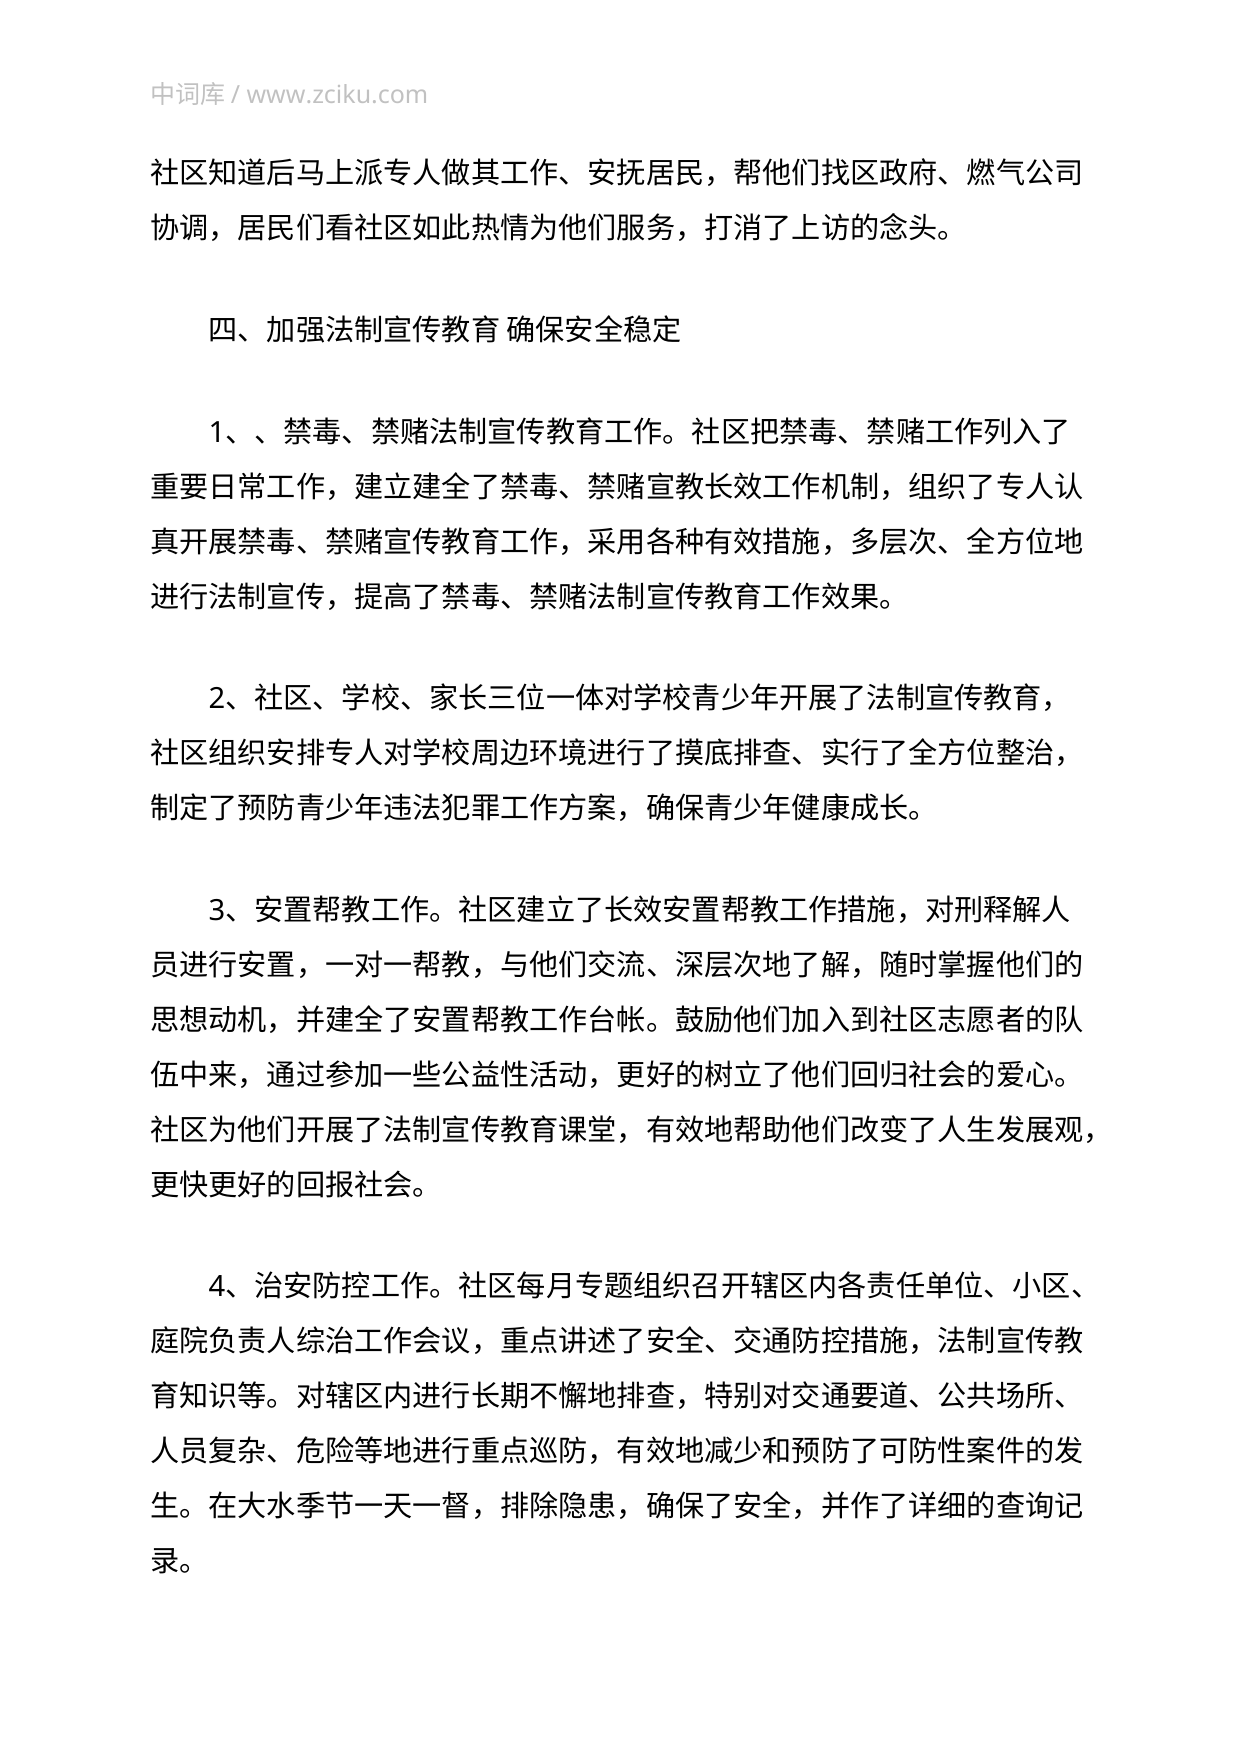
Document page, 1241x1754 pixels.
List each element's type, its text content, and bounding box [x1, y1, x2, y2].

text 2、社区、学校、家长三位一体对学校青少年开展了法制宣传教育，社区组织安排专人对学校周边环境进行了摸底排查、实行了全方位整治，制定了预防青少年违法犯罪工作方案，确保青少年健康成长。 [150, 675, 1090, 827]
text 1、、禁毒、禁赌法制宣传教育工作。社区把禁毒、禁赌工作列入了重要日常工作，建立建全了禁毒、禁赌宣教长效工作机制，组织了专人认真开展禁毒、禁赌宣传教育工作，采用各种有效措施，多层次、全方位地进行法制宣传，提高了禁毒、禁赌法制宣传教育工作效果。 [150, 408, 1090, 616]
text 3、安置帮教工作。社区建立了长效安置帮教工作措施，对刑释解人员进行安置，一对一帮教，与他们交流、深层次地了解，随时掌握他们的思想动机，并建全了安置帮教工作台帐。鼓励他们加入到社区志愿者的队伍中来，通过参加一些公益性活动，更好的树立了他们回归社会的爱心。社区为他们开展了法制宣传教育课堂，有效地帮助他们改变了人生发展观，更快更好的回报社会。 [150, 887, 1090, 1203]
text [150, 150, 1090, 247]
text 四、加强法制宣传教育 确保安全稳定 [150, 307, 1090, 349]
text 4、治安防控工作。社区每月专题组织召开辖区内各责任单位、小区、庭院负责人综治工作会议，重点讲述了安全、交通防控措施，法制宣传教育知识等。对辖区内进行长期不懈地排查，特别对交通要道、公共场所、人员复杂、危险等地进行重点巡防，有效地减少和预防了可防性案件的发生。在大水季节一天一督，排除隐患，确保了安全，并作了详细的查询记录。 [150, 1263, 1090, 1580]
